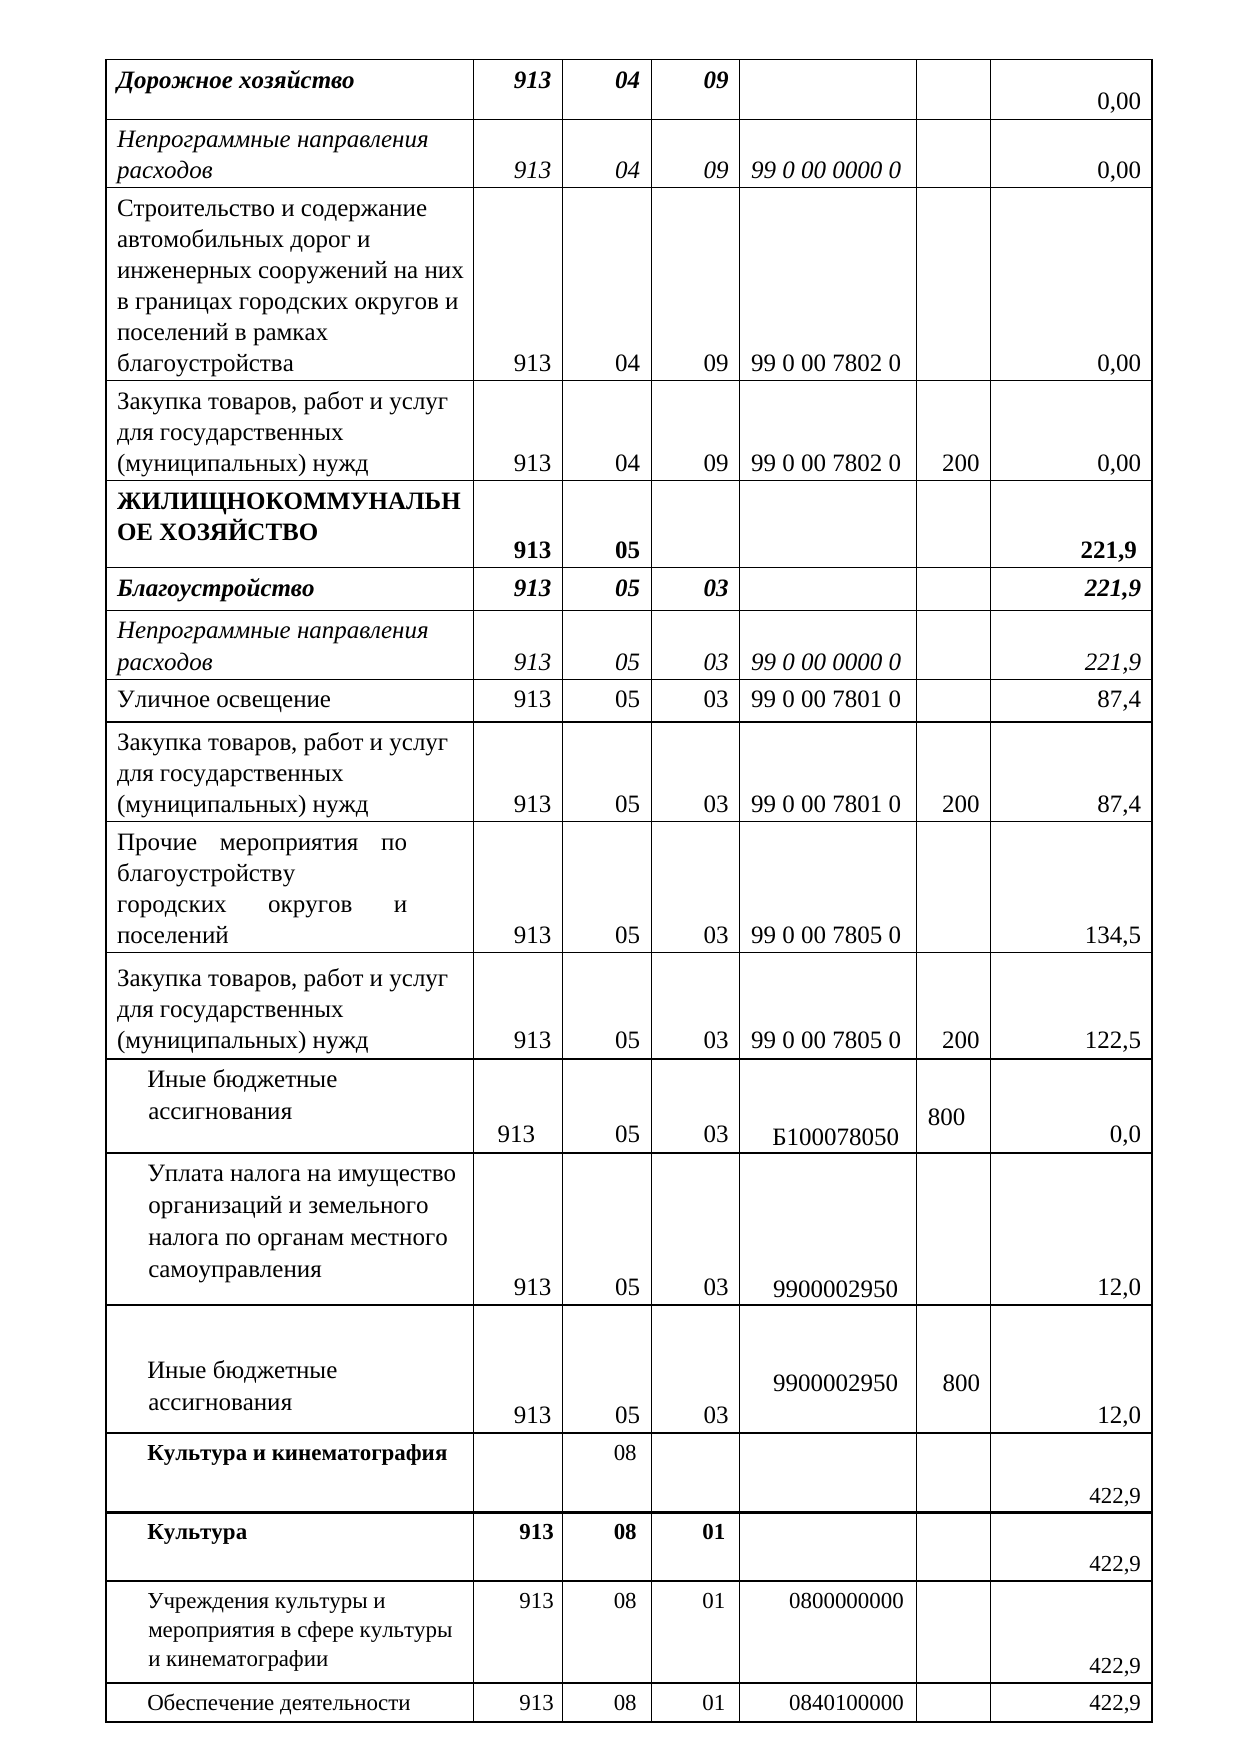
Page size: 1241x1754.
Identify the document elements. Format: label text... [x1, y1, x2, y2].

table_cell 01 [652, 1582, 739, 1682]
table_cell 05 [563, 481, 651, 567]
table_cell 913 [474, 723, 562, 821]
table_cell 05 [563, 611, 651, 679]
table_cell 04 [563, 120, 651, 187]
table_cell 800 [917, 1306, 990, 1432]
table_cell 99 0 00 7802 0 [740, 381, 916, 480]
table_cell 422,9 [991, 1514, 1151, 1580]
table_cell 05 [563, 1060, 651, 1152]
table_cell 99 0 00 7805 0 [740, 953, 916, 1057]
table_cell [917, 1154, 990, 1304]
table_cell 200 [917, 953, 990, 1057]
table_cell 422,9 [991, 1582, 1151, 1682]
table_cell 913 [474, 680, 562, 721]
table_cell 913 [474, 568, 562, 610]
table_cell 87,4 [991, 723, 1151, 821]
table_cell Культура и кинематография [107, 1434, 473, 1511]
table_cell 122,5 [991, 953, 1151, 1057]
table_cell 03 [652, 1306, 739, 1432]
table_cell 913 [474, 1306, 562, 1432]
table_cell [917, 568, 990, 610]
table_cell Закупка товаров, работ и услуг для государственных (муниципальных) нужд [107, 381, 473, 480]
table_cell 9900002950 [740, 1306, 916, 1432]
table_cell [917, 1434, 990, 1511]
table_cell 09 [652, 381, 739, 480]
table_cell 08 [563, 1582, 651, 1682]
table_cell 03 [652, 723, 739, 821]
table_cell Строительство и содержание автомобильных дорог и инженерных сооружений на них в границах городских округов и поселений в рамках благоустройства [107, 188, 473, 380]
table_cell Благоустройство [107, 568, 473, 610]
table_cell Уличное освещение [107, 680, 473, 721]
table_cell 200 [917, 723, 990, 821]
table_cell Уплата налога на имущество организаций и земельного налога по органам местного самоуправления [107, 1154, 473, 1304]
table_cell 12,0 [991, 1306, 1151, 1432]
table_cell Непрограммные направления расходов [107, 611, 473, 679]
table_cell 913 [474, 1060, 562, 1152]
table_cell 12,0 [991, 1154, 1151, 1304]
table_cell Иные бюджетные ассигнования [107, 1306, 473, 1432]
table_cell 422,9 [991, 1434, 1151, 1511]
table_cell 913 [474, 1514, 562, 1580]
table_cell [917, 680, 990, 721]
table_cell 05 [563, 723, 651, 821]
table_cell [917, 1582, 990, 1682]
table_cell 05 [563, 822, 651, 952]
table_cell 04 [563, 188, 651, 380]
table_cell [917, 1684, 990, 1721]
table_cell 99 0 00 7802 0 [740, 188, 916, 380]
table_cell 09 [652, 120, 739, 187]
table_cell 0,00 [991, 120, 1151, 187]
table_cell 913 [474, 1582, 562, 1682]
table_cell 01 [652, 1514, 739, 1580]
table_cell 03 [652, 680, 739, 721]
table_cell 03 [652, 1154, 739, 1304]
table_cell 913 [474, 953, 562, 1057]
table_cell 913 [474, 611, 562, 679]
table_cell 134,5 [991, 822, 1151, 952]
table_cell 200 [917, 381, 990, 480]
table_cell 0,00 [991, 381, 1151, 480]
table_cell [917, 120, 990, 187]
table_cell Учреждения культуры и мероприятия в сфере культуры и кинематографии [107, 1582, 473, 1682]
table_cell [740, 60, 916, 118]
table_cell [652, 481, 739, 567]
table_cell 99 0 00 0000 0 [740, 120, 916, 187]
table_cell 913 [474, 1154, 562, 1304]
table_cell 0800000000 [740, 1582, 916, 1682]
table_cell Культура [107, 1514, 473, 1580]
table_cell [917, 1514, 990, 1580]
table_cell Дорожное хозяйство [107, 60, 473, 118]
table_cell 05 [563, 953, 651, 1057]
table_cell 913 [474, 120, 562, 187]
table_cell [917, 822, 990, 952]
table_cell [740, 481, 916, 567]
table_cell Закупка товаров, работ и услуг для государственных (муниципальных) нужд [107, 953, 473, 1057]
table_cell 99 0 00 7801 0 [740, 723, 916, 821]
table_cell 221,9 [991, 611, 1151, 679]
table_cell 0840100000 [740, 1684, 916, 1721]
table_cell 913 [474, 822, 562, 952]
table_cell Иные бюджетные ассигнования [107, 1060, 473, 1152]
table_cell 99 0 00 7801 0 [740, 680, 916, 721]
table_cell 87,4 [991, 680, 1151, 721]
table_cell 913 [474, 481, 562, 567]
table_cell 03 [652, 953, 739, 1057]
table_cell 221,9 [991, 481, 1151, 567]
table_cell [740, 1514, 916, 1580]
table_cell 08 [563, 1434, 651, 1511]
table_cell 221,9 [991, 568, 1151, 610]
table_cell Непрограммные направления расходов [107, 120, 473, 187]
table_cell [107, 1684, 473, 1721]
table_cell 0,00 [991, 60, 1151, 118]
table_cell 913 [474, 188, 562, 380]
table_cell [917, 611, 990, 679]
table_cell 9900002950 [740, 1154, 916, 1304]
table_cell 913 [474, 1684, 562, 1721]
table_cell 08 [563, 1514, 651, 1580]
table_cell 03 [652, 1060, 739, 1152]
table_cell 99 0 00 7805 0 [740, 822, 916, 952]
table_cell 03 [652, 611, 739, 679]
table_cell [917, 188, 990, 380]
table_cell 05 [563, 1306, 651, 1432]
table_cell 05 [563, 568, 651, 610]
table_cell 913 [474, 381, 562, 480]
table_cell Закупка товаров, работ и услуг для государственных (муниципальных) нужд [107, 723, 473, 821]
table_cell 800 [917, 1060, 990, 1152]
table_cell Прочие мероприятия по благоустройству городских округов и поселений [107, 822, 473, 952]
table_cell 03 [652, 568, 739, 610]
table_cell [917, 60, 990, 118]
table_cell 09 [652, 60, 739, 118]
table_cell 422,9 [991, 1684, 1151, 1721]
table_cell 0,0 [991, 1060, 1151, 1152]
table_cell 99 0 00 0000 0 [740, 611, 916, 679]
table_cell [740, 1434, 916, 1511]
table_cell 03 [652, 822, 739, 952]
table_cell [474, 1434, 562, 1511]
table_cell [652, 1434, 739, 1511]
table_cell 04 [563, 60, 651, 118]
table_cell 01 [652, 1684, 739, 1721]
table_cell [917, 481, 990, 567]
table_cell 05 [563, 1154, 651, 1304]
table_cell 09 [652, 188, 739, 380]
table_cell 08 [563, 1684, 651, 1721]
table_cell 0,00 [991, 188, 1151, 380]
table_cell ЖИЛИЩНОКОММУНАЛЬНОЕ ХОЗЯЙСТВО [107, 481, 473, 567]
table_cell 913 [474, 60, 562, 118]
table_cell 05 [563, 680, 651, 721]
table_cell [740, 568, 916, 610]
table_cell Б100078050 [740, 1060, 916, 1152]
table_cell 04 [563, 381, 651, 480]
